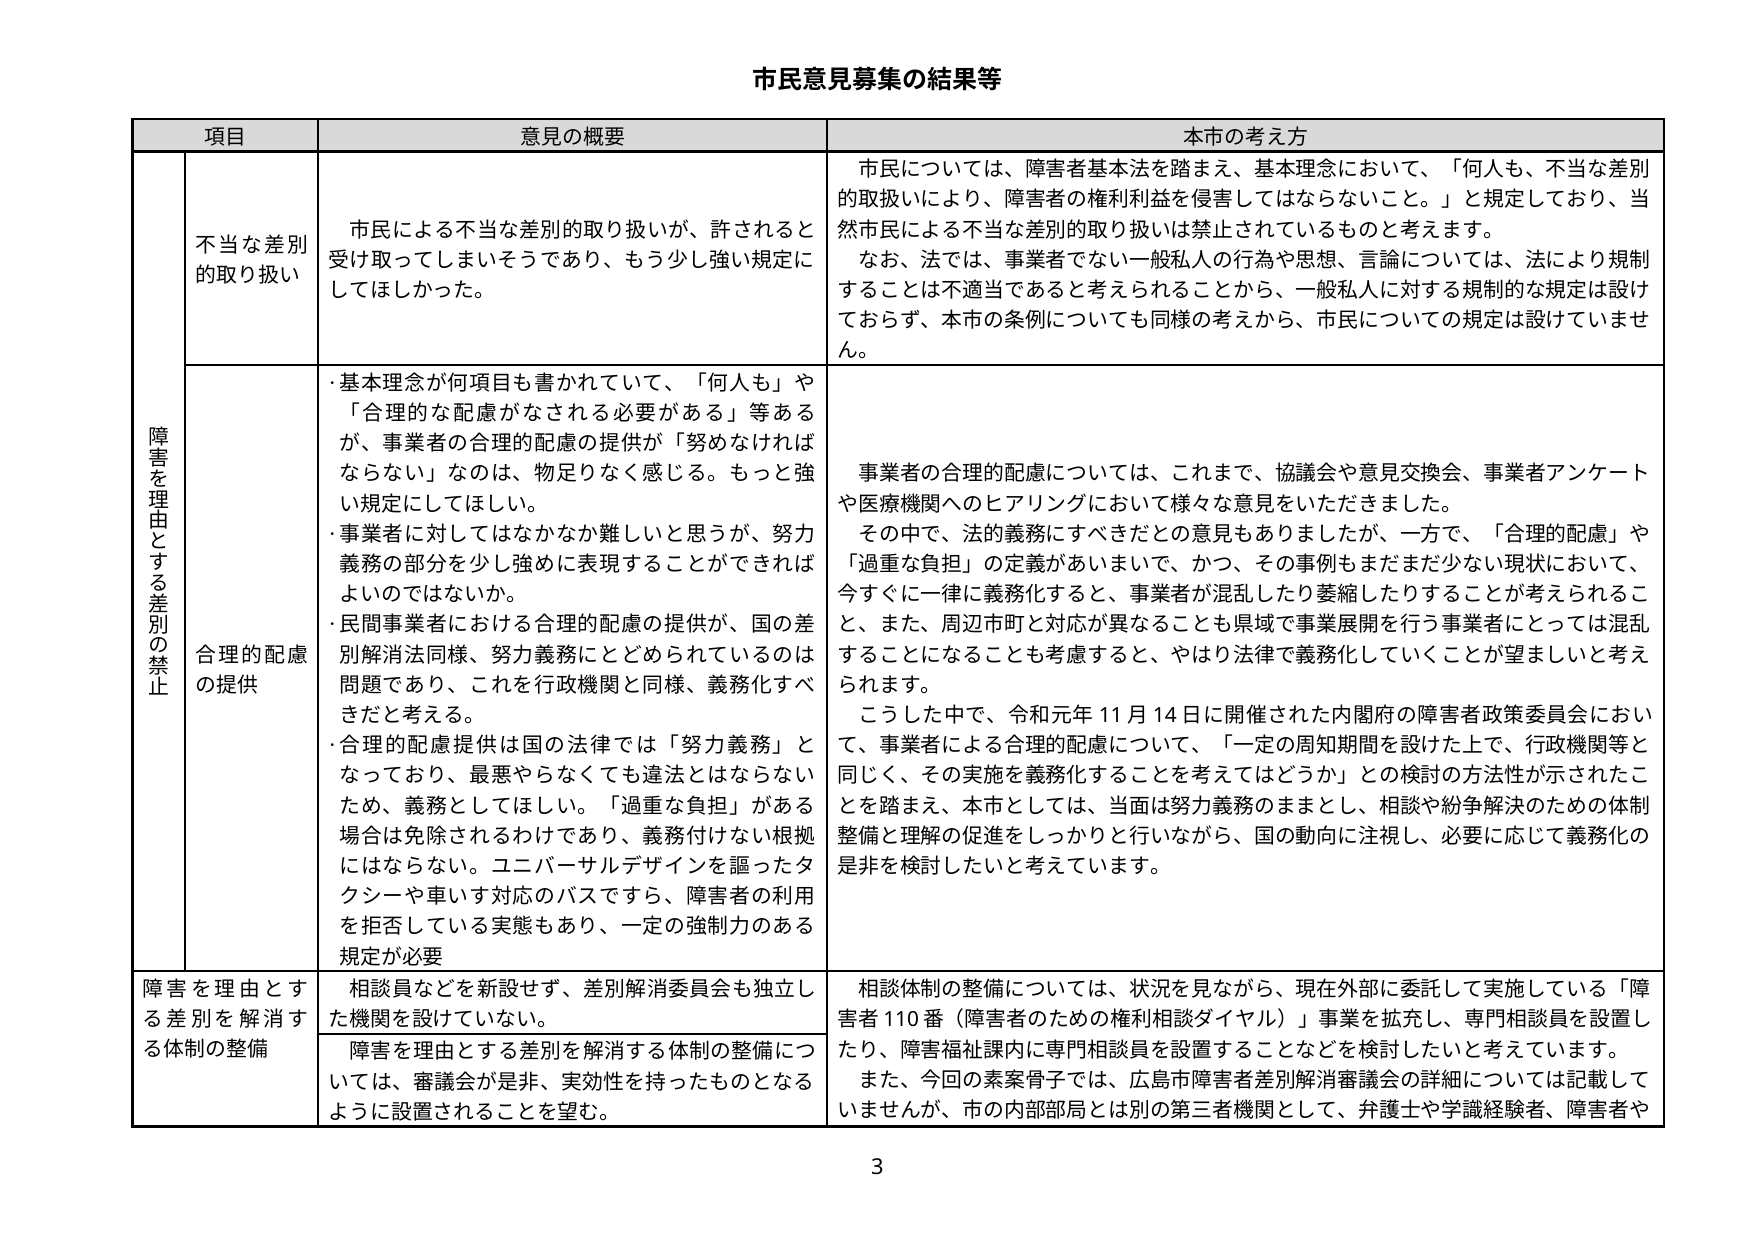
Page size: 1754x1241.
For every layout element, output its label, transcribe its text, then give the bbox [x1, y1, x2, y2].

table_cell 障害を理由とする差別を解消する体制の整備 [134, 972, 317, 1125]
table_cell 事業者の合理的配慮については、これまで、協議会や意見交換会、事業者アンケートや医療機関へのヒアリングにおいて様々な意見をいただきました。 その中で、法的義務にすべきだとの意見もありましたが、一方で、「合理的配慮」や「過重な負担」の定義があいまいで、かつ、その事例もまだまだ少ない現状において、今すぐに一律に義務化すると、事業者が混乱したり萎縮したりすることが考えられること、また、周辺市町と対応が異なることも県域で事業展開を行う事業者にとっては混乱することになることも考慮すると、やはり法律で義務化していくことが望ましいと考えられます。 こうした中で、令和元年11月14日に開催された内閣府の障害者政策委員会において、事業者による合理的配慮について、「一定の周知期間を設けた上で、行政機関等と同じく、その実施を義務化することを考えてはどうか」との検討の方法性が示されたことを踏まえ、本市としては、当面は努力義務のままとし、相談や紛争解決のための体制整備と理解の促進をしっかりと行いながら、国の動向に注視し、必要に応じて義務化の是非を検討したいと考えています。 [828, 366, 1663, 970]
table_cell 相談員などを新設せず、差別解消委員会も独立した機関を設けていない。 [319, 972, 826, 1033]
table_header 本市の考え方 [828, 120, 1663, 150]
table_cell 市民については、障害者基本法を踏まえ、基本理念において、「何人も、不当な差別的取扱いにより、障害者の権利利益を侵害してはならないこと。」と規定しており、当然市民による不当な差別的取り扱いは禁止されているものと考えます。 なお、法では、事業者でない一般私人の行為や思想、言論については、法により規制することは不適当であると考えられることから、一般私人に対する規制的な規定は設けておらず、本市の条例についても同様の考えから、市民についての規定は設けていません。 [828, 153, 1663, 364]
table_header 意見の概要 [319, 120, 826, 150]
table_cell 合理的配慮の提供 [186, 366, 317, 970]
table_header 項目 [134, 120, 317, 150]
table_cell 相談体制の整備については、状況を見ながら、現在外部に委託して実施している「障害者110番（障害者のための権利相談ダイヤル）」事業を拡充し、専門相談員を設置したり、障害福祉課内に専門相談員を設置することなどを検討したいと考えています。 また、今回の素案骨子では、広島市障害者差別解消審議会の詳細については記載していませんが、市の内部部局とは別の第三者機関として、弁護士や学識経験者、障害者や事業者等の当事者の立場で御意見をいただける方などを委員とする市の附属機関として設置する予定です。 なお、条例の規定としては、委員については「中立公正な判断をすることができ、かつ、障害者の権利擁護に関して優れた識見を有する者」と、臨時委員については「特別の事項に関し十分な知識又は経験を有する者」とし、より具体的な内容を規則に規定するかどうか今後検討したいと考えています。 [828, 972, 1663, 1125]
table_cell 障害を理由とする差別を解消する体制の整備については、審議会が是非、実効性を持ったものとなるように設置されることを望む。 [319, 1035, 826, 1125]
table_cell 障害を理由とする差別の禁止 [134, 153, 184, 970]
table_cell 市民による不当な差別的取り扱いが、許されると受け取ってしまいそうであり、もう少し強い規定にしてほしかった。 [319, 153, 826, 364]
table_cell 基本理念が何項目も書かれていて、「何人も」や「合理的な配慮がなされる必要がある」等あるが、事業者の合理的配慮の提供が「努めなければならない」なのは、物足りなく感じる。もっと強い規定にしてほしい。 事業者に対してはなかなか難しいと思うが、努力義務の部分を少し強めに表現することができればよいのではないか。 民間事業者における合理的配慮の提供が、国の差別解消法同様、努力義務にとどめられているのは問題であり、これを行政機関と同様、義務化すべきだと考える。 合理的配慮提供は国の法律では「努力義務」となっており、最悪やらなくても違法とはならないため、義務としてほしい。「過重な負担」がある場合は免除されるわけであり、義務付けない根拠にはならない。ユニバーサルデザインを謳ったタクシーや車いす対応のバスですら、障害者の利用を拒否している実態もあり、一定の強制力のある規定が必要 [319, 366, 826, 970]
table_cell 不当な差別的取り扱い [186, 153, 317, 364]
